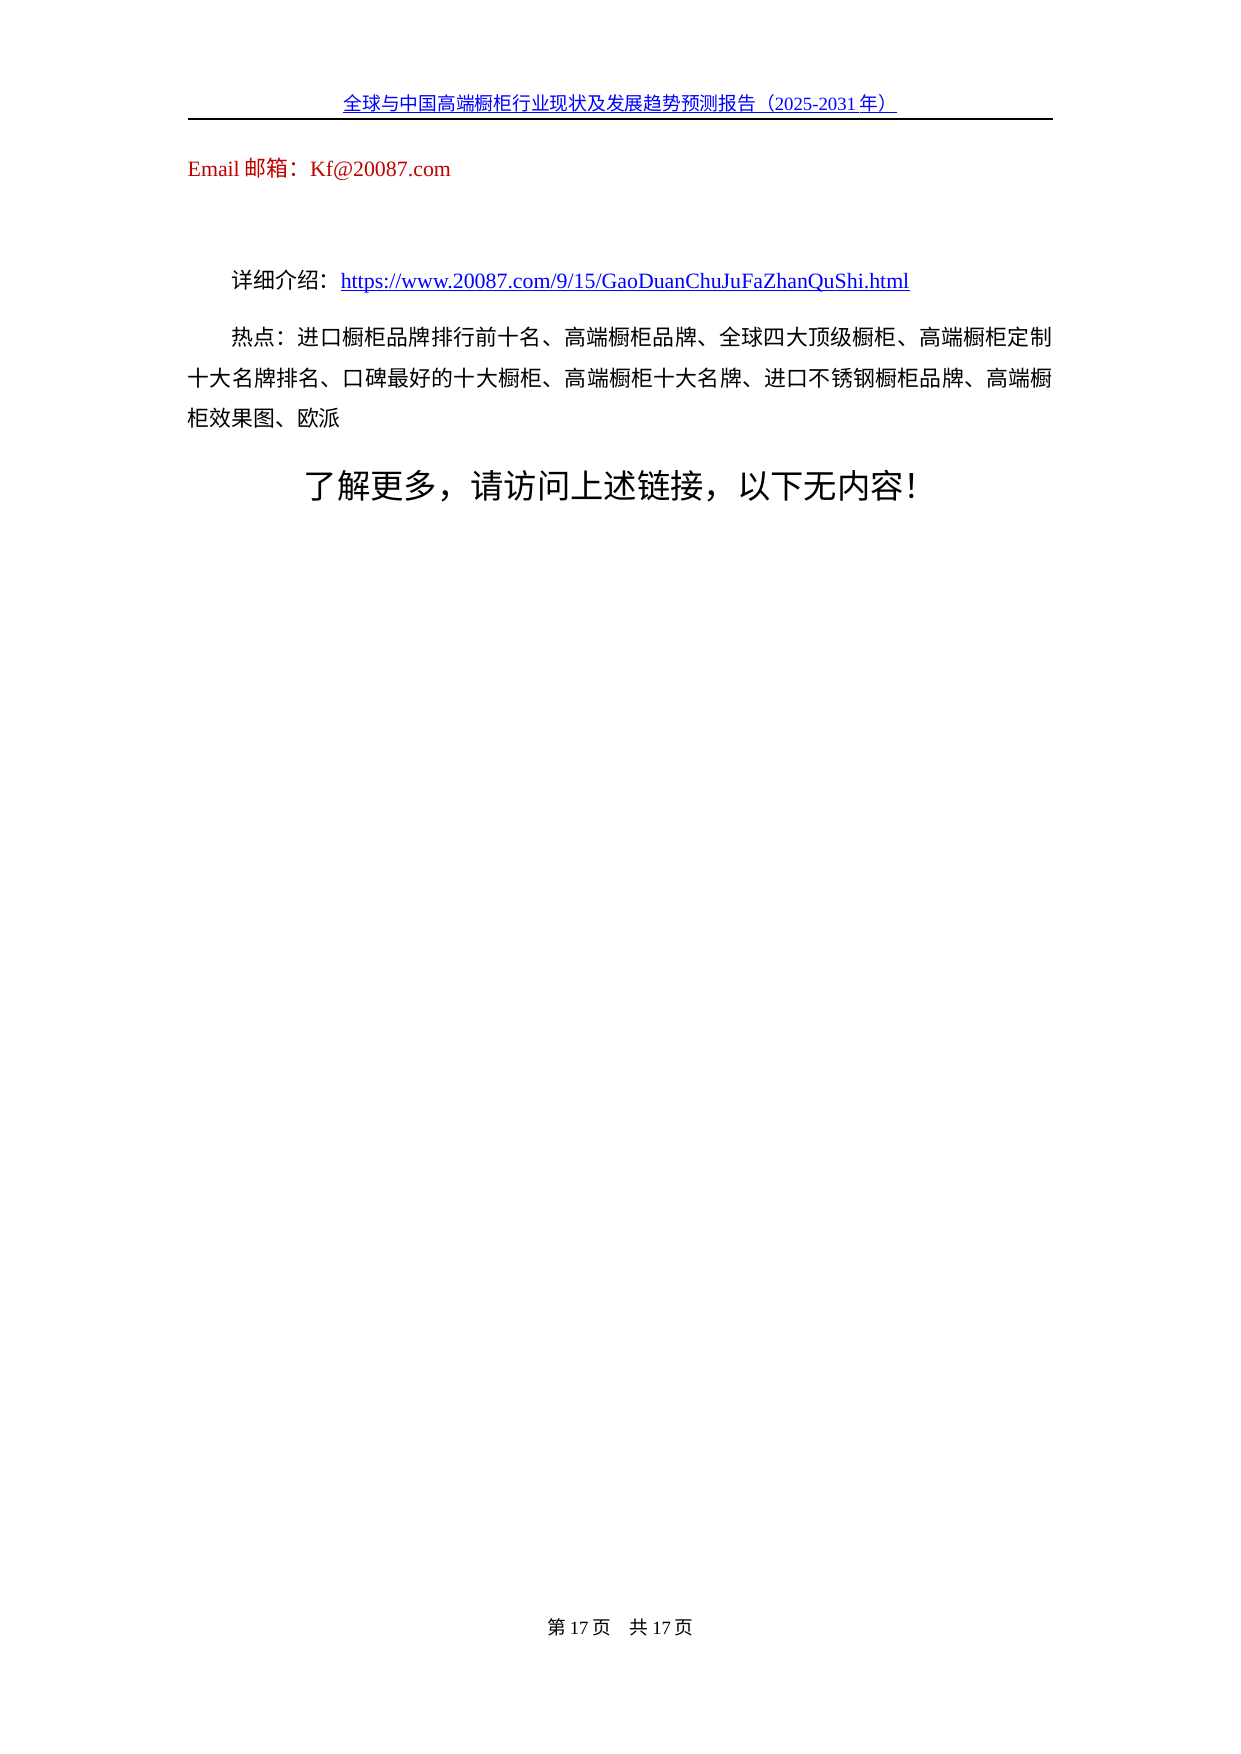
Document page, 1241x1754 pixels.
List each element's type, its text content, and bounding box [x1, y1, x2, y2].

text 详细介绍：https://www.20087.com/9/15/GaoDuanChuJuFaZhanQuShi.html [187, 263, 1053, 296]
text Email邮箱：Kf@20087.com [187, 150, 1053, 183]
text 热点：进口橱柜品牌排行前十名、高端橱柜品牌、全球四大顶级橱柜、高端橱柜定制十大名牌排名、口碑最好的十大橱柜、高端橱柜十大名牌、进口不锈钢橱柜品牌、高端橱柜效果图、欧派 [187, 320, 1053, 433]
title 了解更多，请访问上述链接，以下无内容！ [187, 451, 1053, 516]
